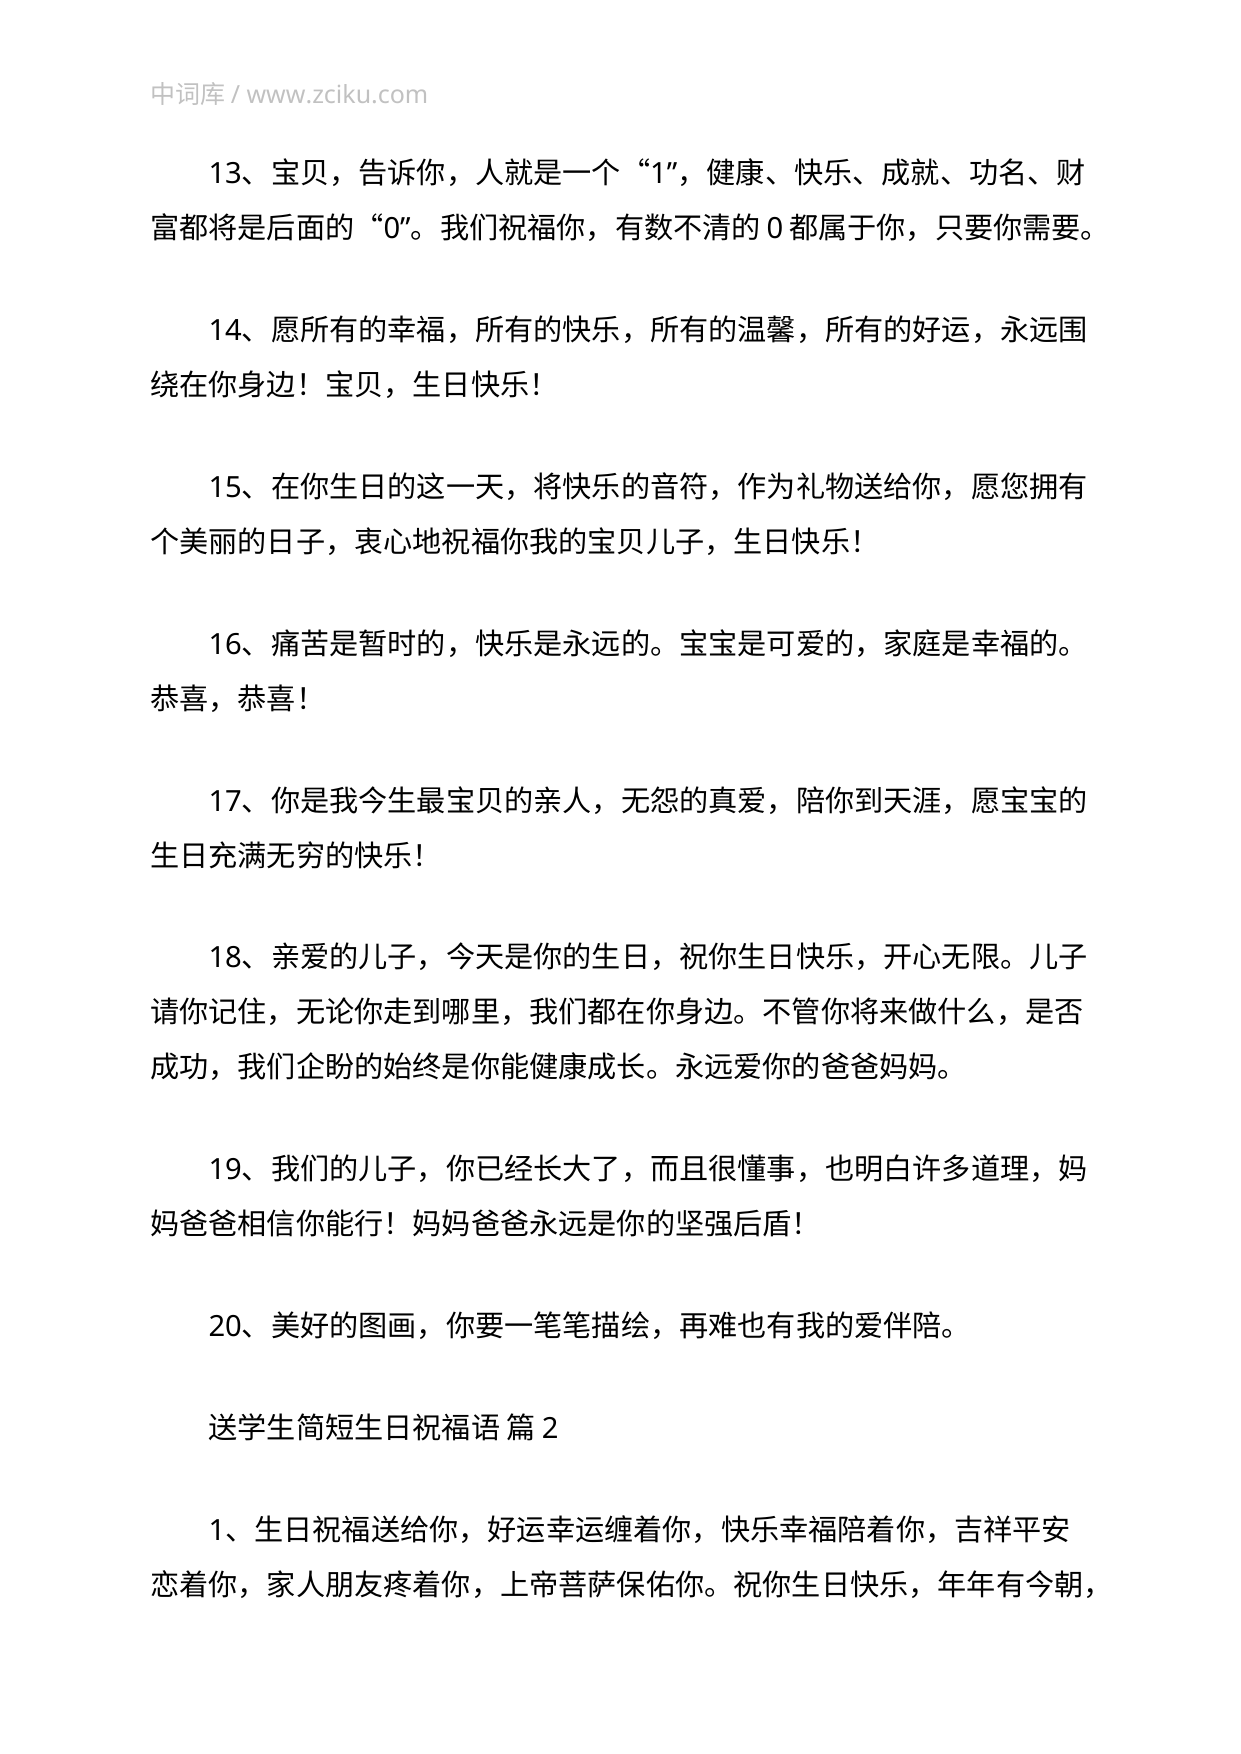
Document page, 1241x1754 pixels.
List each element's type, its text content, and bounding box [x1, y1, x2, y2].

text 13、宝贝，告诉你，人就是一个“1”，健康、快乐、成就、功名、财富都将是后面的“0”。我们祝福你，有数不清的0都属于你，只要你需要。 [150, 150, 1090, 247]
text 14、愿所有的幸福，所有的快乐，所有的温馨，所有的好运，永远围绕在你身边！宝贝，生日快乐！ [150, 307, 1090, 404]
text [150, 1506, 1090, 1604]
text 19、我们的儿子，你已经长大了，而且很懂事，也明白许多道理，妈妈爸爸相信你能行！妈妈爸爸永远是你的坚强后盾！ [150, 1146, 1090, 1243]
text 17、你是我今生最宝贝的亲人，无怨的真爱，陪你到天涯，愿宝宝的生日充满无穷的快乐！ [150, 777, 1090, 874]
text 18、亲爱的儿子，今天是你的生日，祝你生日快乐，开心无限。儿子请你记住，无论你走到哪里，我们都在你身边。不管你将来做什么，是否成功，我们企盼的始终是你能健康成长。永远爱你的爸爸妈妈。 [150, 934, 1090, 1086]
text 16、痛苦是暂时的，快乐是永远的。宝宝是可爱的，家庭是幸福的。恭喜，恭喜！ [150, 621, 1090, 718]
text 20、美好的图画，你要一笔笔描绘，再难也有我的爱伴陪。 [150, 1302, 1090, 1345]
text 15、在你生日的这一天，将快乐的音符，作为礼物送给你，愿您拥有个美丽的日子，衷心地祝福你我的宝贝儿子，生日快乐！ [150, 464, 1090, 561]
text 送学生简短生日祝福语 篇2 [150, 1404, 1090, 1447]
